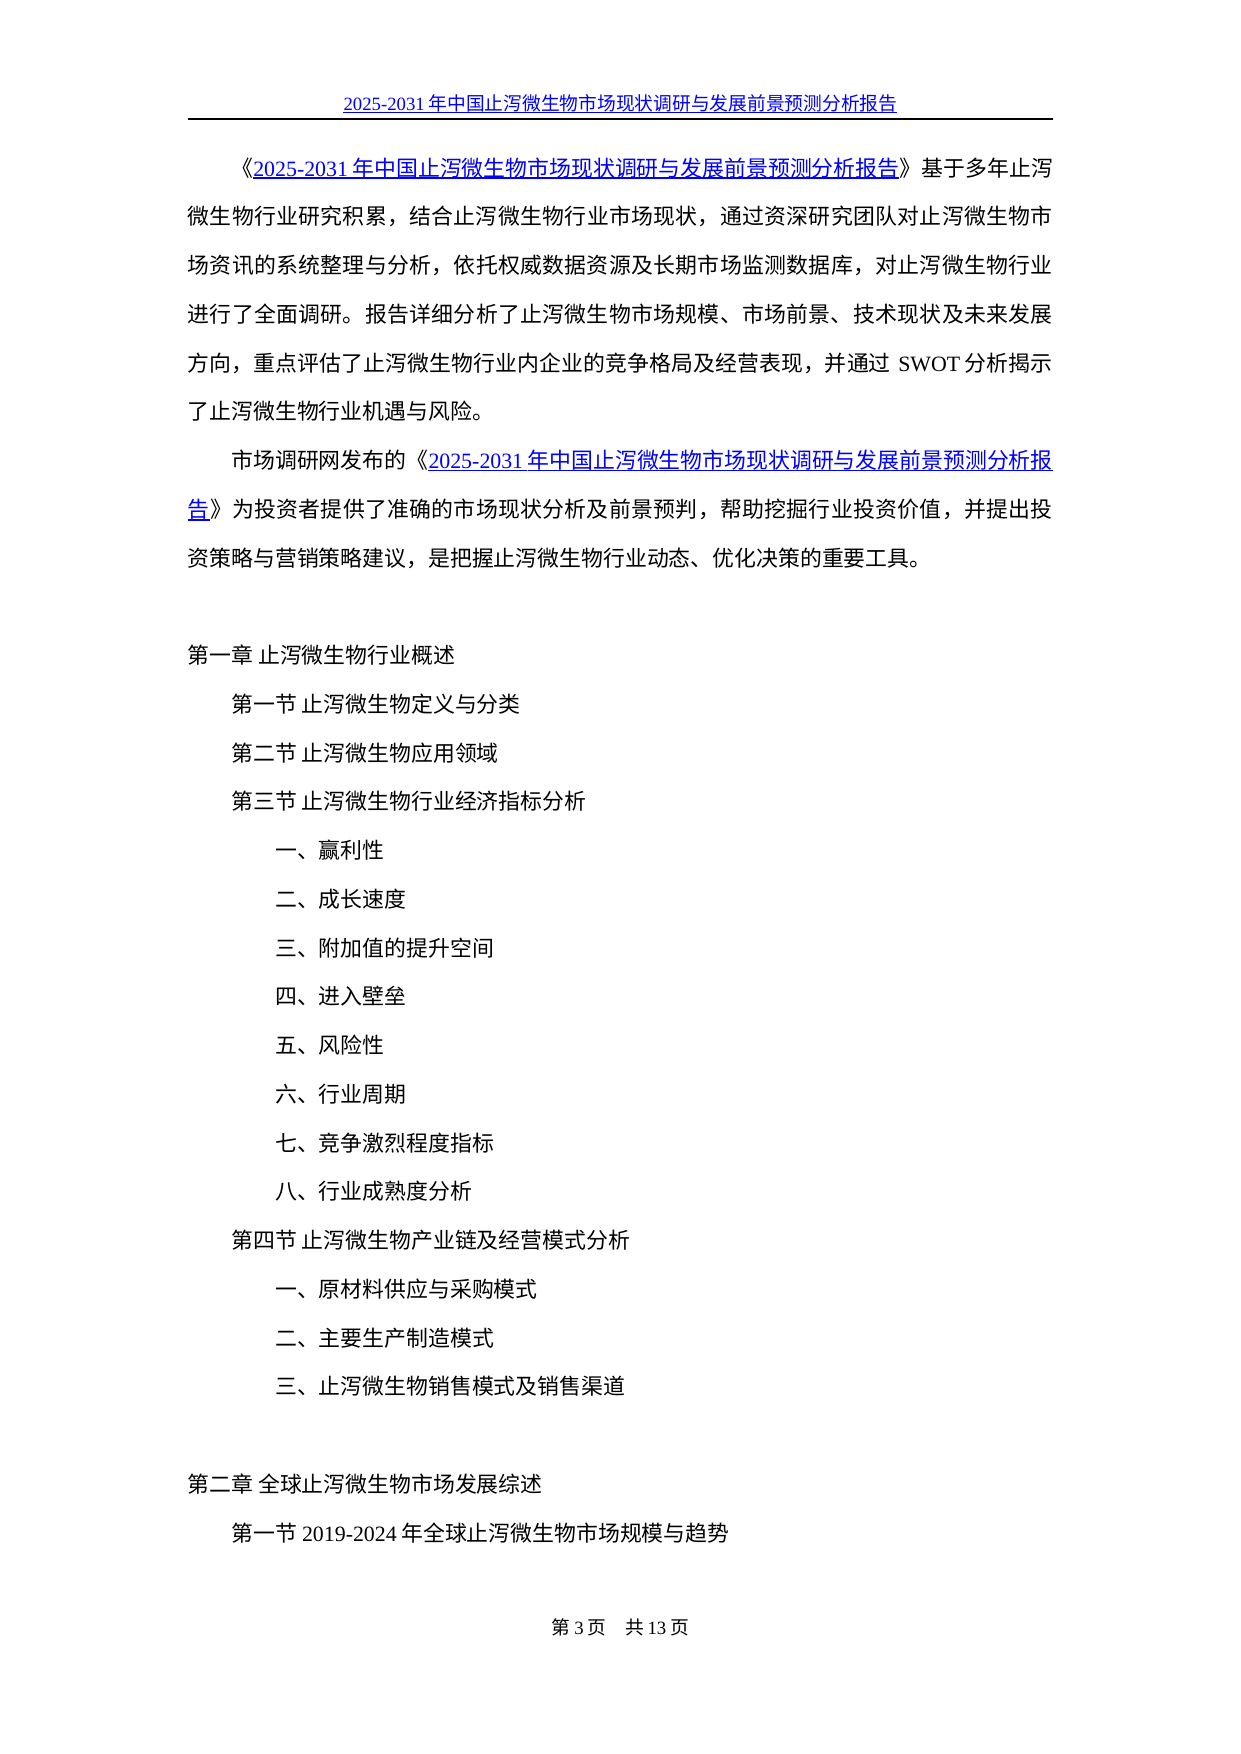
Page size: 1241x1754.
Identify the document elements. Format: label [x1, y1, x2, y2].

text [187, 150, 1053, 1548]
